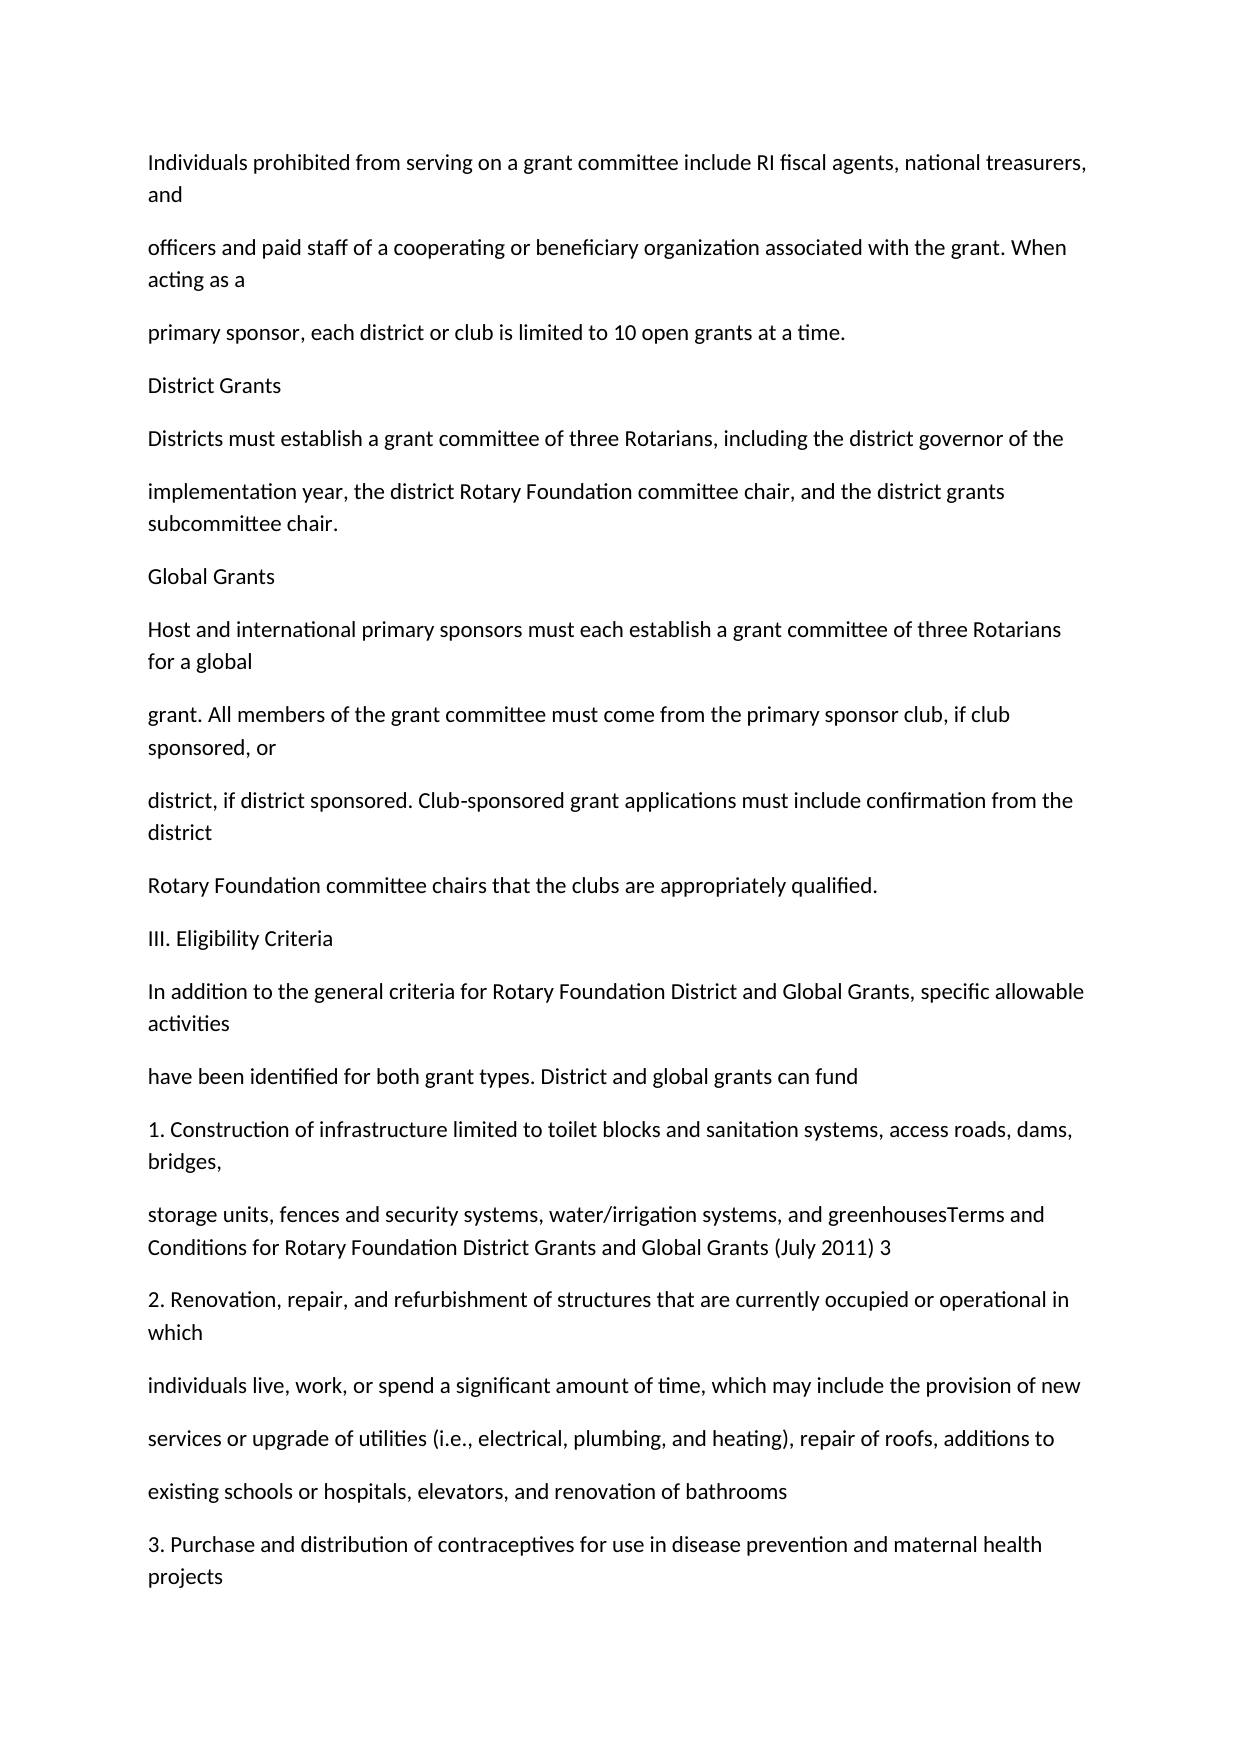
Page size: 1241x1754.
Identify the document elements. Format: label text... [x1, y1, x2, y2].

text Host and international primary sponsors must each establish a grant committee of three Rotarians for a global [148, 615, 1093, 676]
text 1. Construction of infrastructure limited to toilet blocks and sanitation systems, access roads, dams, bridges, [148, 1115, 1093, 1175]
text district, if district sponsored. Club‐sponsored grant applications must include confirmation from the district [148, 786, 1093, 846]
text services or upgrade of utilities (i.e., electrical, plumbing, and heating), repair of roofs, additions to [148, 1424, 1093, 1452]
text III. Eligibility Criteria [148, 924, 1093, 952]
text storage units, fences and security systems, water/irrigation systems, and greenhousesTerms and Conditions for Rotary Foundation District Grants and Global Grants (July 2011) 3 [148, 1200, 1093, 1261]
text Rotary Foundation committee chairs that the clubs are appropriately qualified. [148, 871, 1093, 899]
text In addition to the general criteria for Rotary Foundation District and Global Grants, specific allowable activities [148, 977, 1093, 1037]
text implementation year, the district Rotary Foundation committee chair, and the district grants subcommittee chair. [148, 477, 1093, 537]
text primary sponsor, each district or club is limited to 10 open grants at a time. [148, 318, 1093, 346]
text have been identified for both grant types. District and global grants can fund [148, 1062, 1093, 1090]
text District Grants [148, 371, 1093, 399]
text 2. Renovation, repair, and refurbishment of structures that are currently occupied or operational in which [148, 1286, 1093, 1346]
text existing schools or hospitals, elevators, and renovation of bathrooms [148, 1477, 1093, 1505]
text Districts must establish a grant committee of three Rotarians, including the district governor of the [148, 424, 1093, 452]
text individuals live, work, or spend a significant amount of time, which may include the provision of new [148, 1371, 1093, 1399]
text 3. Purchase and distribution of contraceptives for use in disease prevention and maternal health projects [148, 1530, 1093, 1590]
text officers and paid staff of a cooperating or beneficiary organization associated with the grant. When acting as a [148, 233, 1093, 293]
text Global Grants [148, 562, 1093, 590]
text grant. All members of the grant committee must come from the primary sponsor club, if club sponsored, or [148, 701, 1093, 761]
text Individuals prohibited from serving on a grant committee include RI fiscal agents, national treasurers, and [148, 148, 1093, 208]
